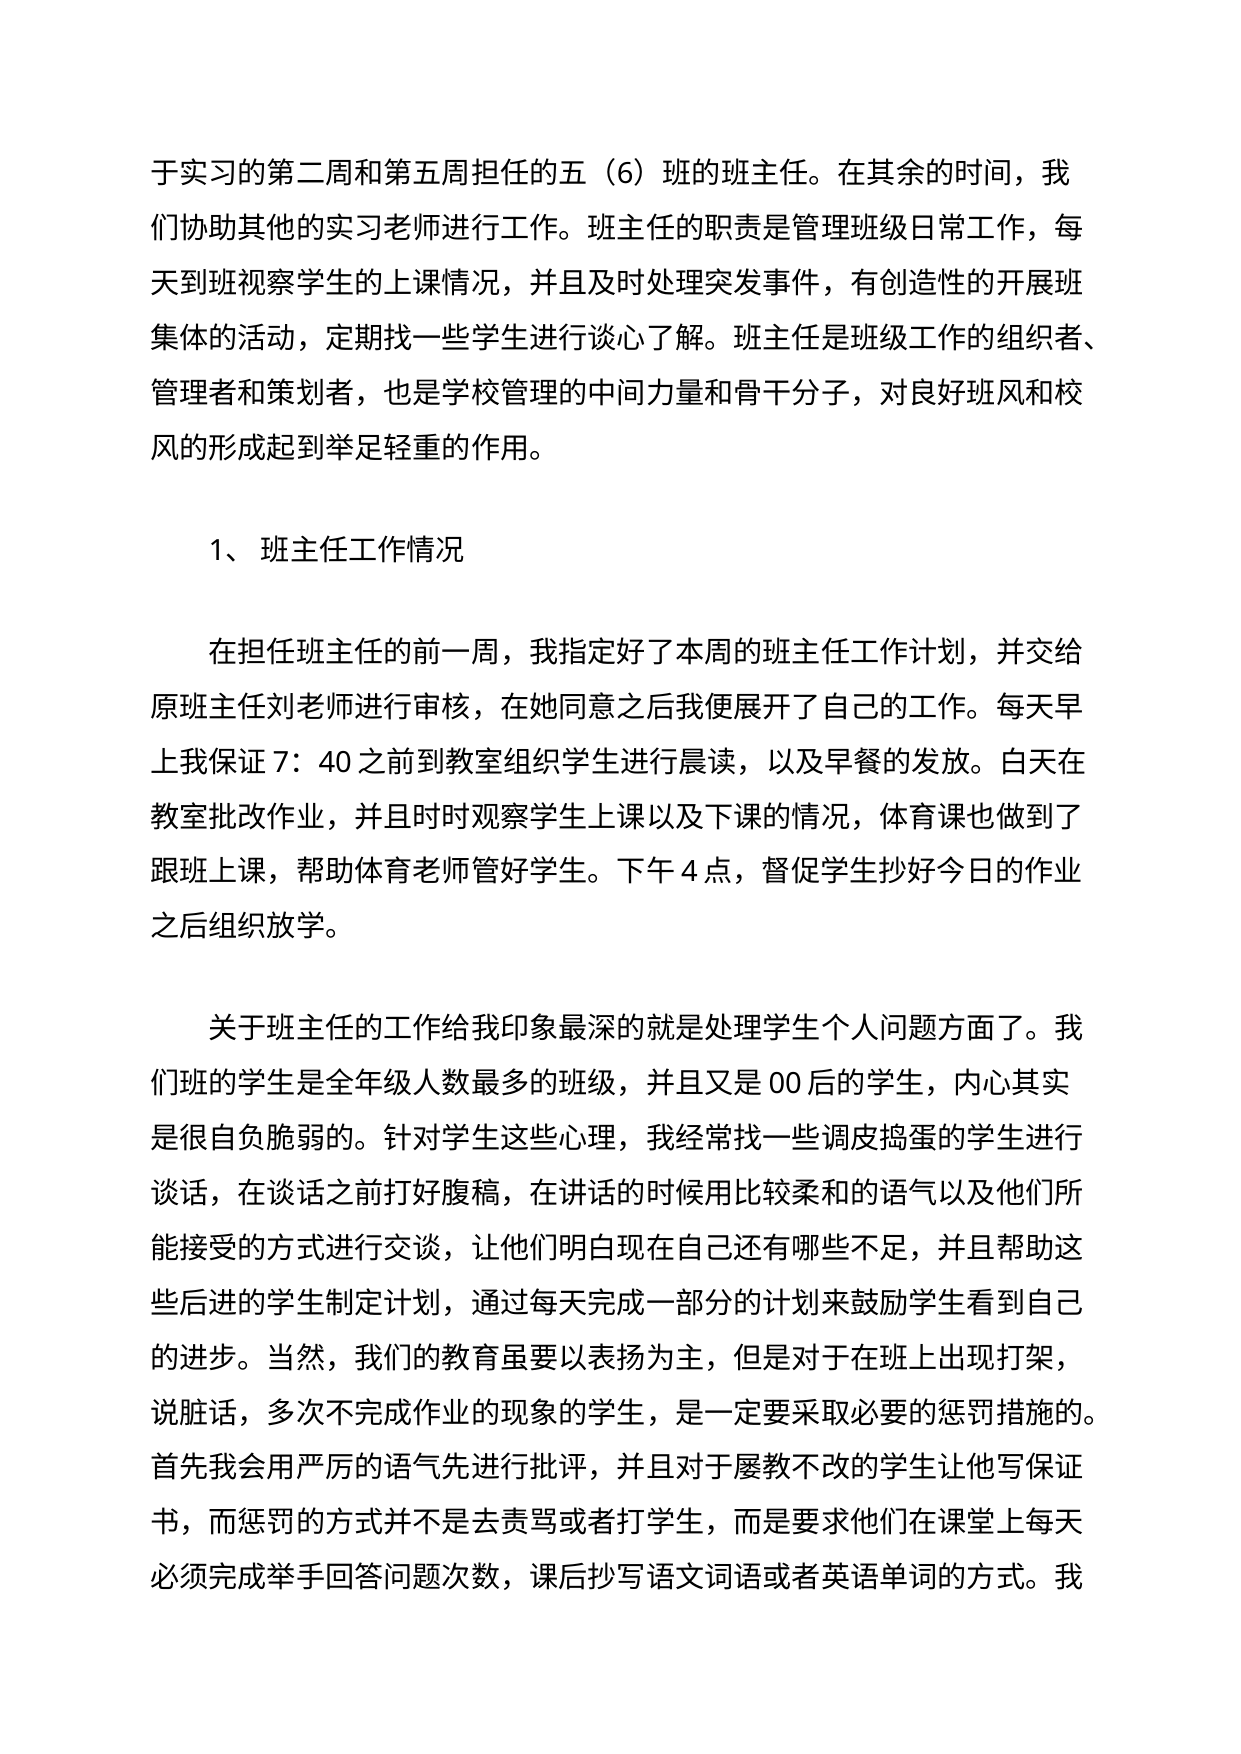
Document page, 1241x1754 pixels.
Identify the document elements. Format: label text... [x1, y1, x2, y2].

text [150, 1005, 1090, 1596]
text 在担任班主任的前一周，我指定好了本周的班主任工作计划，并交给原班主任刘老师进行审核，在她同意之后我便展开了自己的工作。每天早上我保证7：40之前到教室组织学生进行晨读，以及早餐的发放。白天在教室批改作业，并且时时观察学生上课以及下课的情况，体育课也做到了跟班上课，帮助体育老师管好学生。下午4点，督促学生抄好今日的作业之后组织放学。 [150, 628, 1090, 945]
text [150, 150, 1090, 467]
text 1、 班主任工作情况 [150, 526, 1090, 569]
